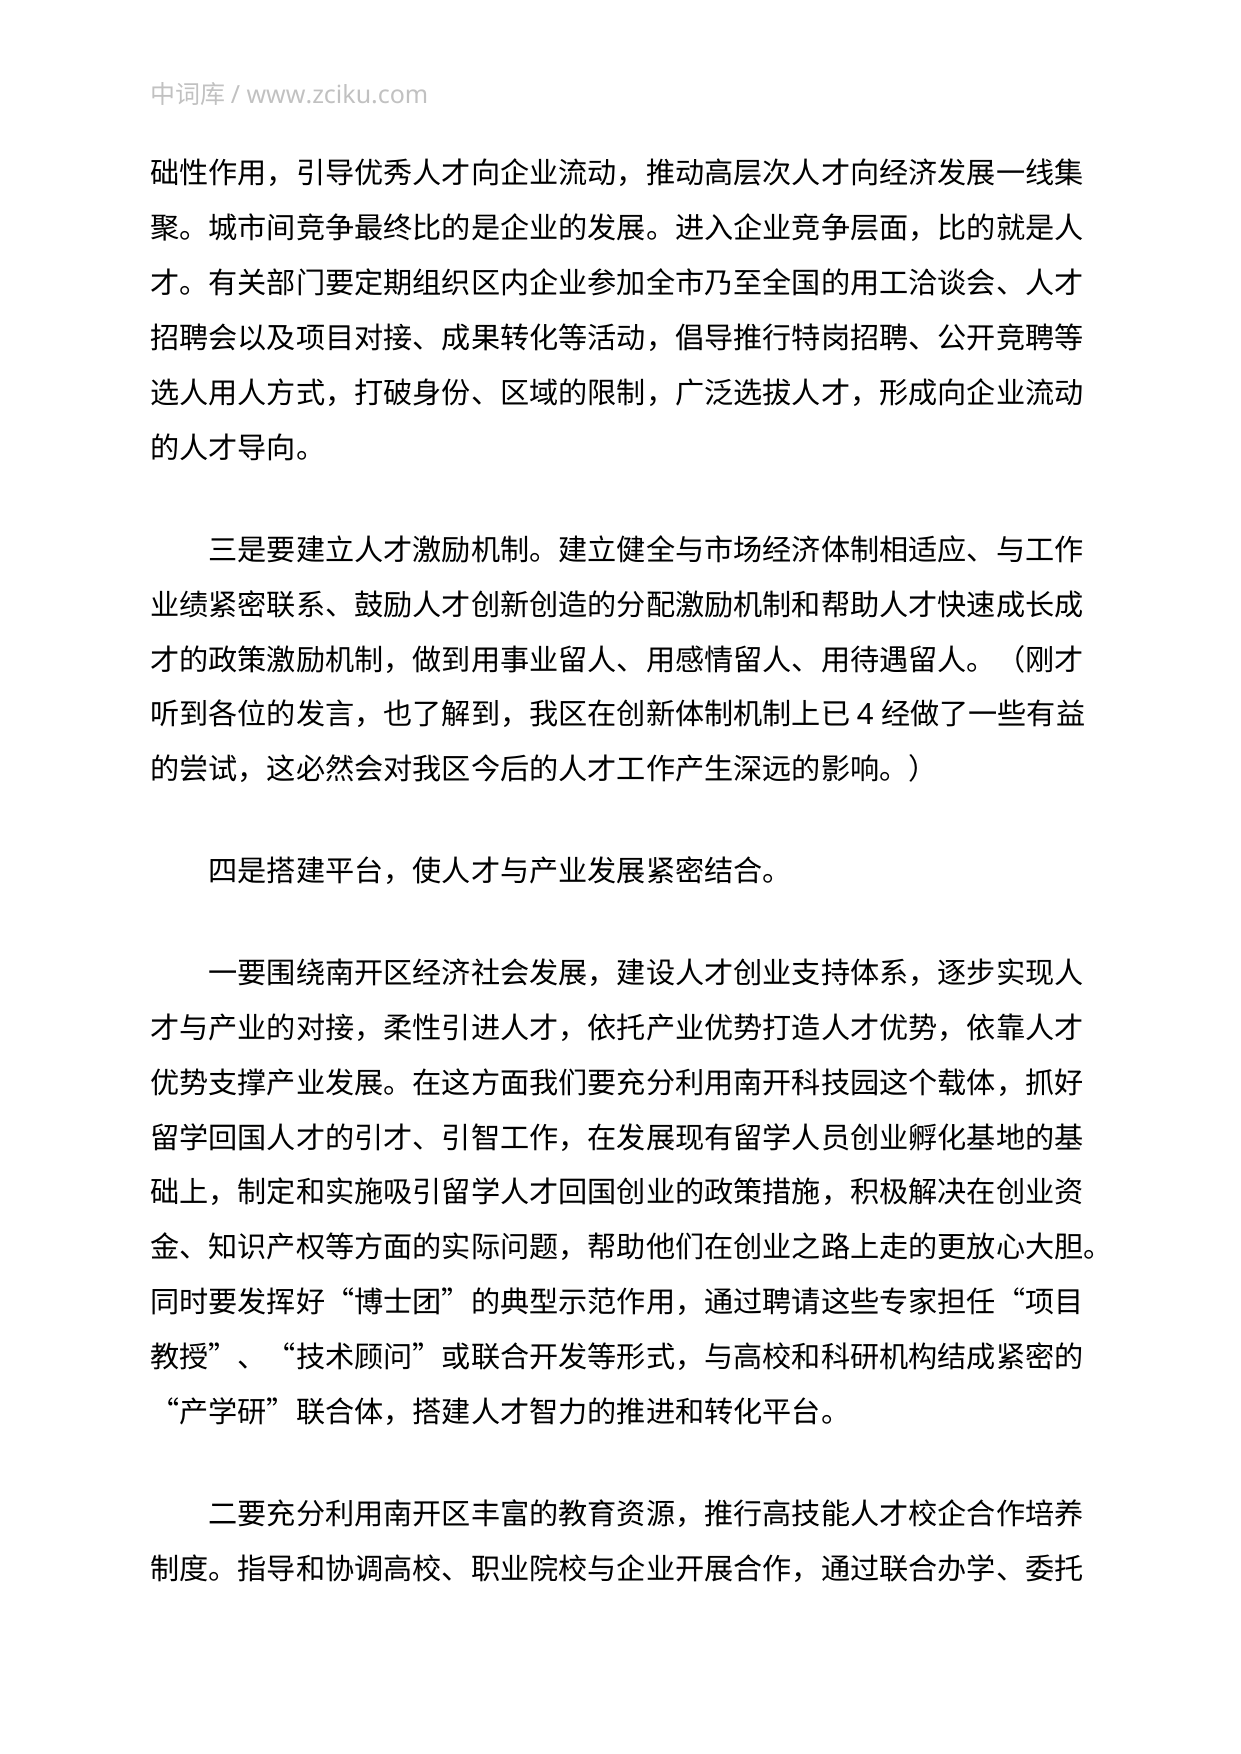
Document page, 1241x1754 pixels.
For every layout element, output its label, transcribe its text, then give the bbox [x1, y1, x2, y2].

text 四是搭建平台，使人才与产业发展紧密结合。 [150, 848, 1090, 890]
text 三是要建立人才激励机制。建立健全与市场经济体制相适应、与工作业绩紧密联系、鼓励人才创新创造的分配激励机制和帮助人才快速成长成才的政策激励机制，做到用事业留人、用感情留人、用待遇留人。（刚才听到各位的发言，也了解到，我区在创新体制机制上已 4 经做了一些有益的尝试，这必然会对我区今后的人才工作产生深远的影响。） [150, 526, 1090, 788]
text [150, 150, 1090, 467]
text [150, 1490, 1090, 1588]
text 一要围绕南开区经济社会发展，建设人才创业支持体系，逐步实现人才与产业的对接，柔性引进人才，依托产业优势打造人才优势，依靠人才优势支撑产业发展。在这方面我们要充分利用南开科技园这个载体，抓好留学回国人才的引才、引智工作，在发展现有留学人员创业孵化基地的基础上，制定和实施吸引留学人才回国创业的政策措施，积极解决在创业资金、知识产权等方面的实际问题，帮助他们在创业之路上走的更放心大胆。同时要发挥好“博士团”的典型示范作用，通过聘请这些专家担任“项目教授”、“技术顾问”或联合开发等形式，与高校和科研机构结成紧密的“产学研”联合体，搭建人才智力的推进和转化平台。 [150, 949, 1090, 1431]
